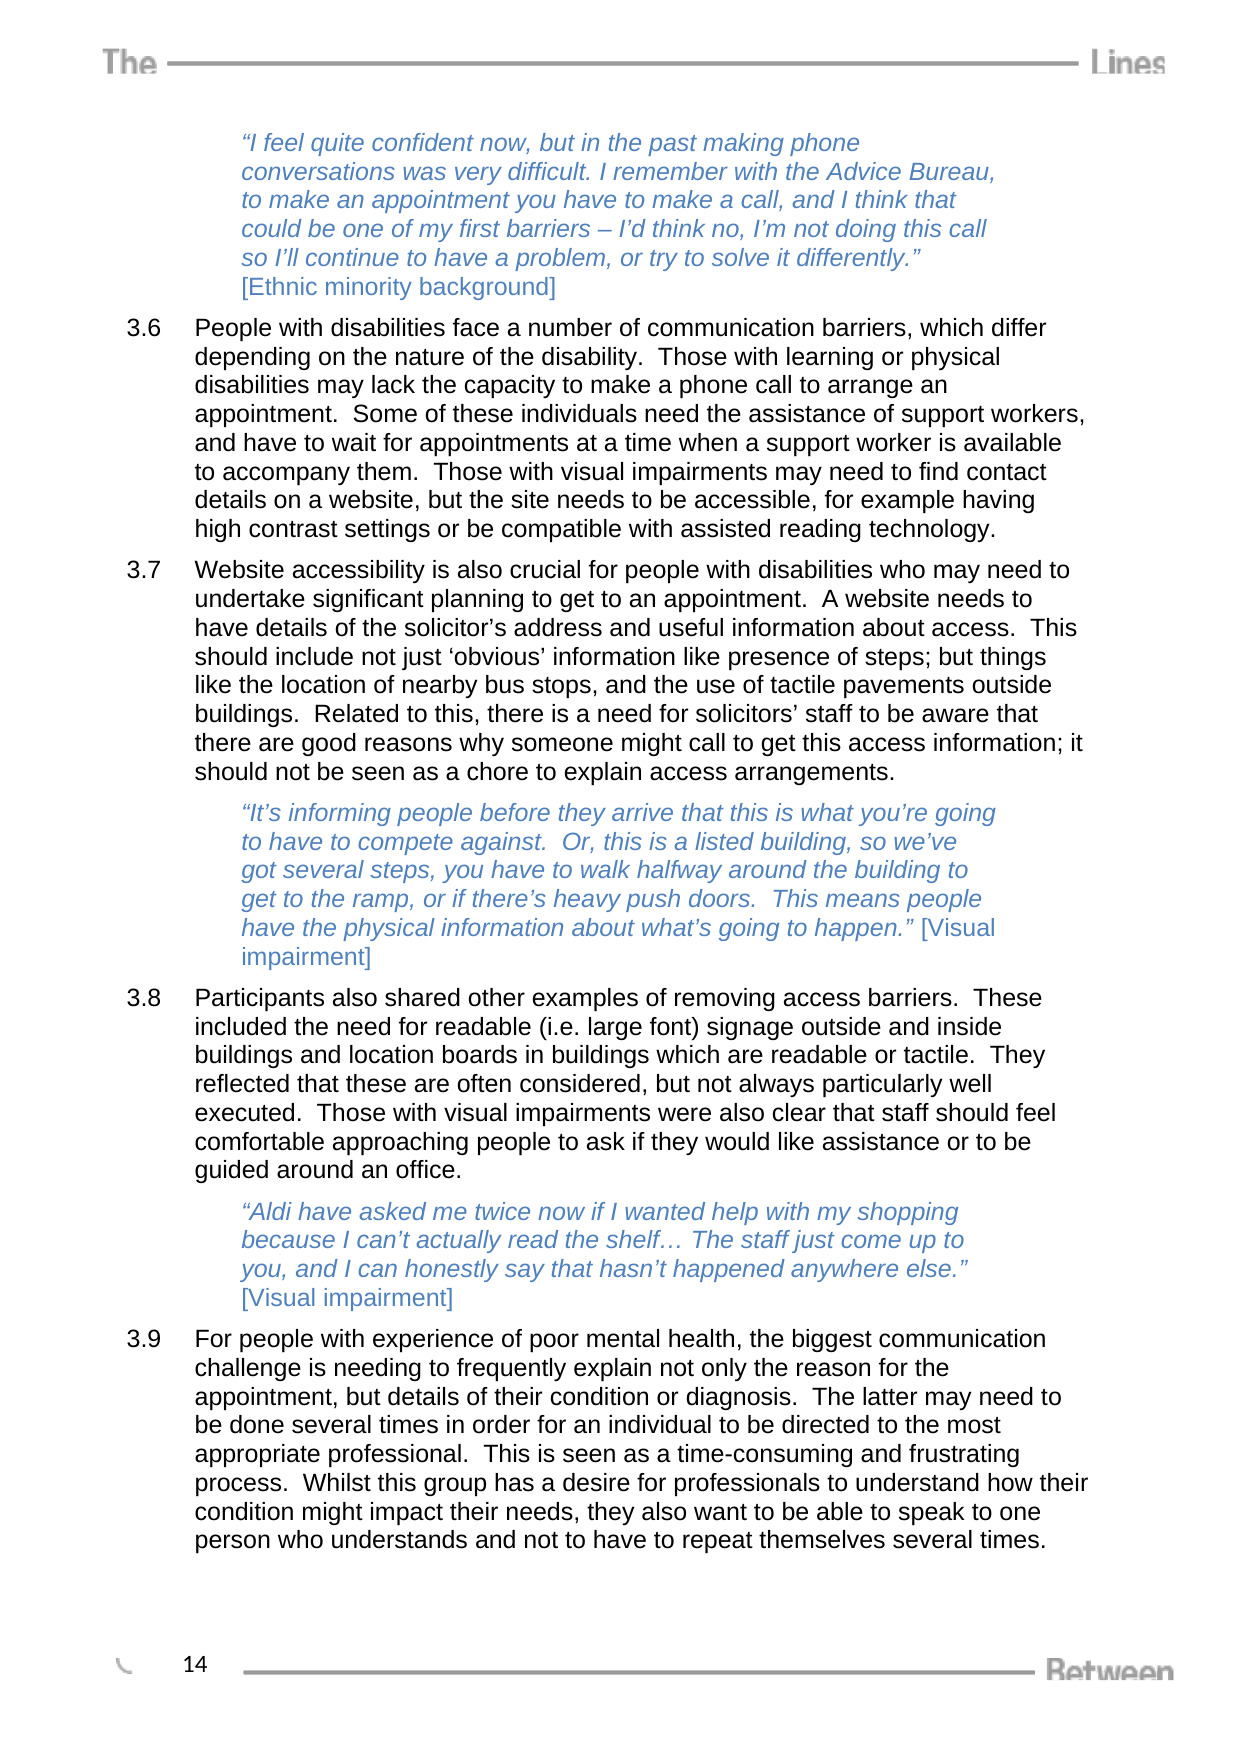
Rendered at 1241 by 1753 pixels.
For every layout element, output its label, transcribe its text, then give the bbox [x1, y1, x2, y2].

text People with disabilities face a number of communication barriers, which differ depending on the nature of the disability. Those with learning or physical disabilities may lack the capacity to make a phone call to arrange an appointment. Some of these individuals need the assistance of support workers, and have to wait for appointments at a time when a support worker is available to accompany them. Those with visual impairments may need to find contact details on a website, but the site needs to be accessible, for example having high contrast settings or be compatible with assisted reading technology. [126, 313, 1090, 543]
list “I feel quite confident now, but in the past making phone conversations was very difficult. I remember with the Advice Bureau, to make an appointment you have to make a call, and I think that could be one of my first barriers – I’d think no, I’m not doing this call so I’ll continue to have a problem, or try to solve it differently.” [Ethnic minority background] [241, 128, 1002, 300]
list “It’s informing people before they arrive that this is what you’re going to have to compete against. Or, this is a listed building, so we’ve got several steps, you have to walk halfway around the building to get to the ramp, or if there’s heavy push doors. This means people have the physical information about what’s going to happen.” [Visual impairment] [241, 798, 1002, 970]
list “Aldi have asked me twice now if I wanted help with my shopping because I can’t actually read the shelf… The staff just come up to you, and I can honestly say that hasn’t happened anywhere else.” [Visual impairment] [241, 1197, 1002, 1312]
text For people with experience of poor mental health, the biggest communication challenge is needing to frequently explain not only the reason for the appointment, but details of their condition or diagnosis. The latter may need to be done several times in order for an individual to be directed to the most appropriate professional. This is seen as a time-consuming and frustrating process. Whilst this group has a desire for professionals to understand how their condition might impact their needs, they also want to be able to speak to one person who understands and not to have to repeat themselves several times. [126, 1324, 1090, 1554]
text Participants also shared other examples of removing access barriers. These included the need for readable (i.e. large font) signage outside and inside buildings and location boards in buildings which are readable or tactile. They reflected that these are often considered, but not always particularly well executed. Those with visual impairments were also clear that staff should feel comfortable approaching people to ask if they would like assistance or to be guided around an office. [126, 983, 1090, 1184]
text Website accessibility is also crucial for people with disabilities who may need to undertake significant planning to get to an appointment. A website needs to have details of the solicitor’s address and useful information about access. This should include not just ‘obvious’ information like presence of steps; but things like the location of nearby bus stops, and the use of tactile pavements outside buildings. Related to this, there is a need for solicitors’ staff to be aware that there are good reasons why someone might call to get this access information; it should not be seen as a chore to explain access arrangements. [126, 555, 1090, 785]
